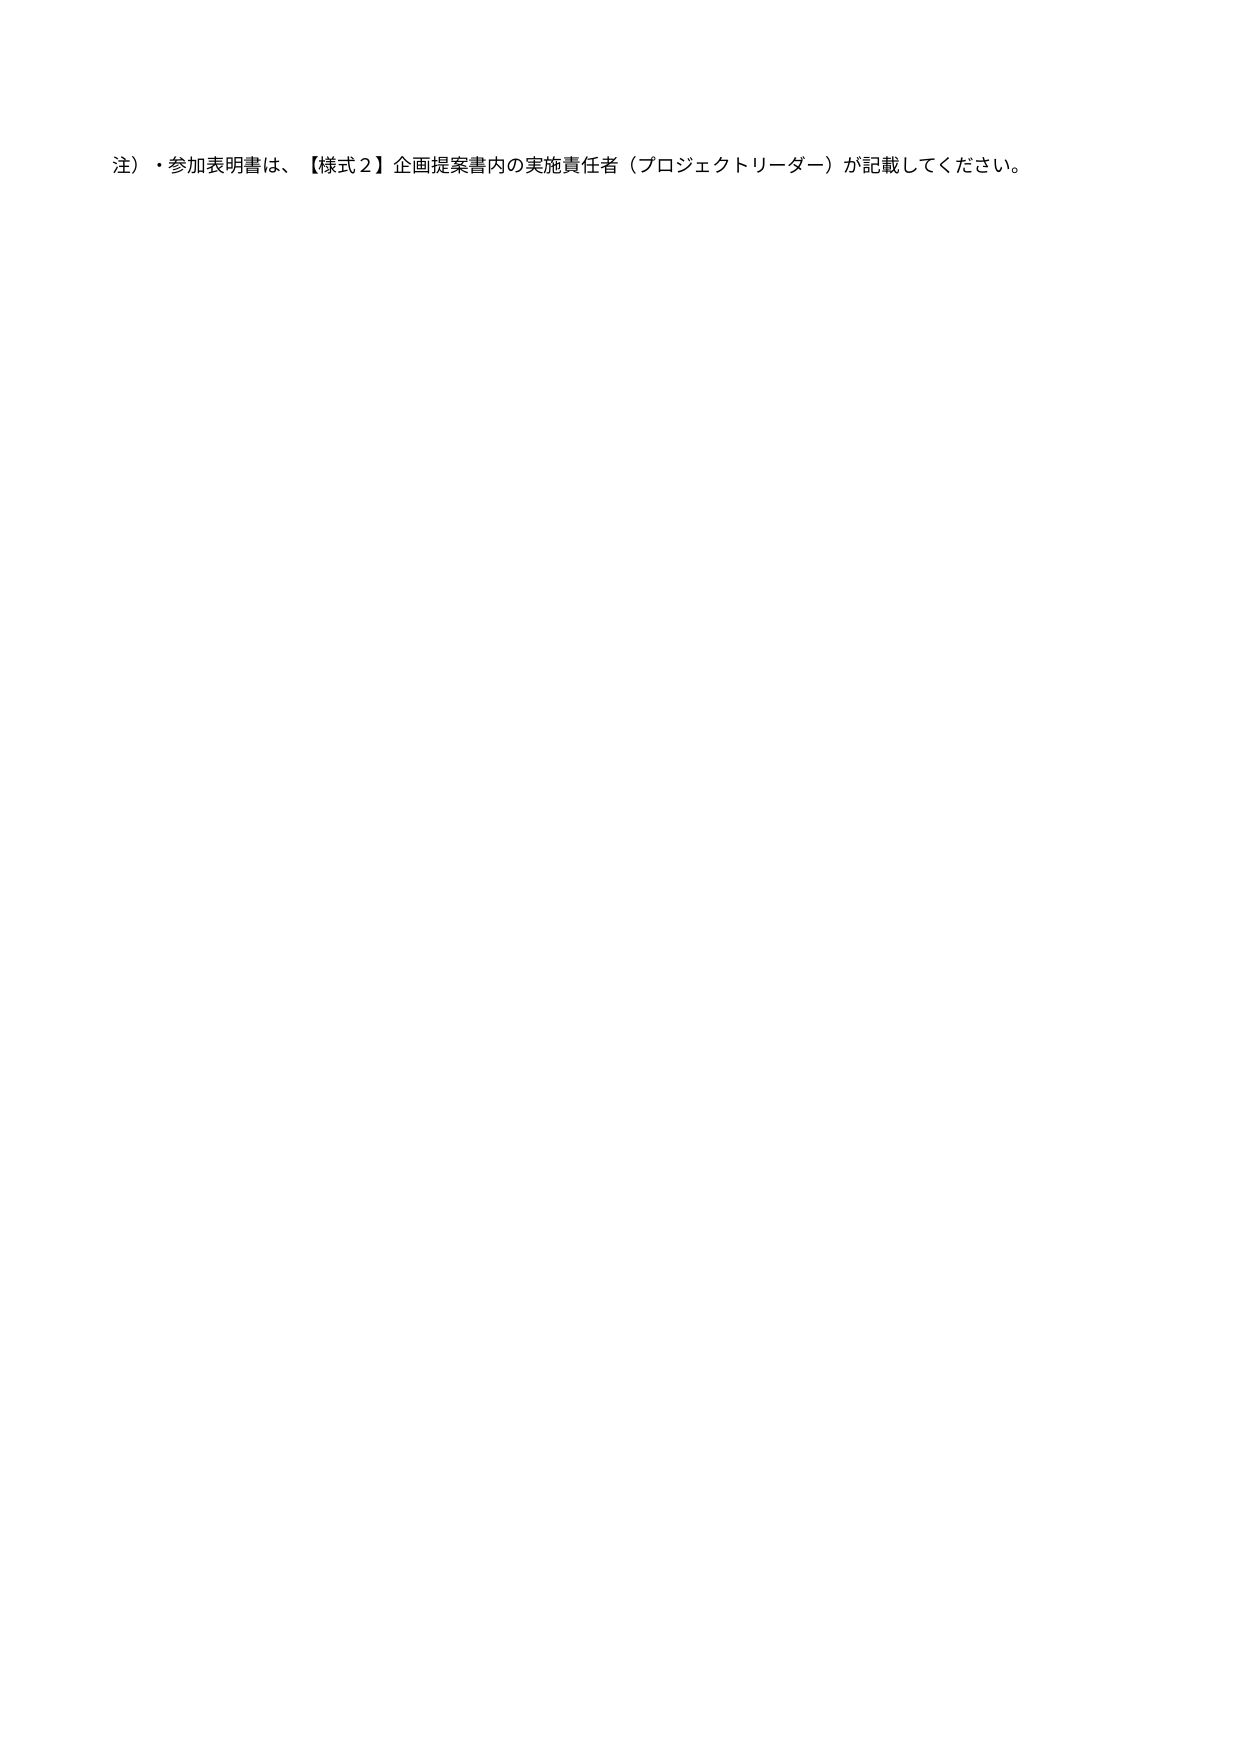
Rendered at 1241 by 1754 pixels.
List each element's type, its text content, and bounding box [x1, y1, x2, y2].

text 注）・参加表明書は、【様式２】企画提案書内の実施責任者（プロジェクトリーダー）が記載してください。 [112, 152, 1128, 177]
